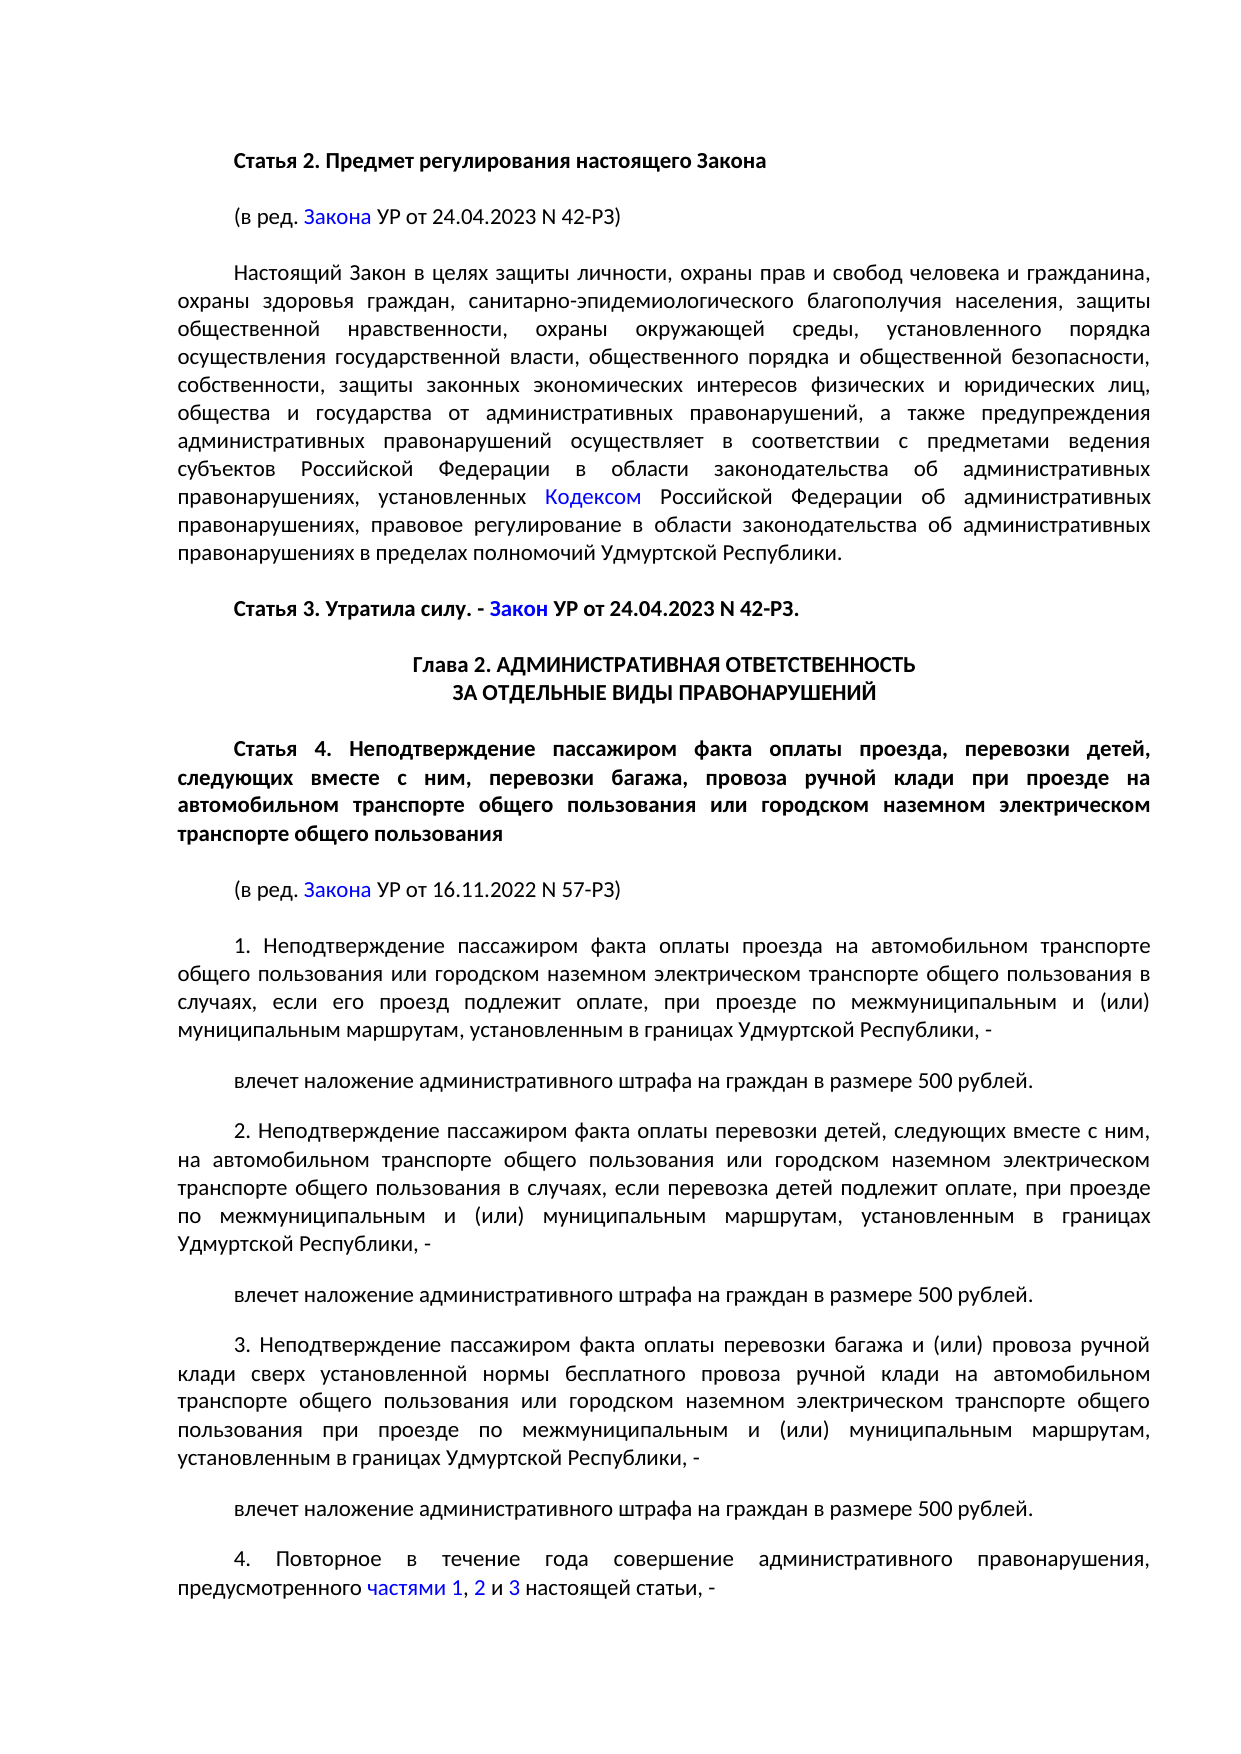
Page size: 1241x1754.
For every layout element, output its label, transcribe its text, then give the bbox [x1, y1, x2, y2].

text (в ред. Закона УР от 16.11.2022 N 57-РЗ) [177, 875, 1152, 903]
text влечет наложение административного штрафа на граждан в размере 500 рублей. [177, 1280, 1152, 1308]
text влечет наложение административного штрафа на граждан в размере 500 рублей. [177, 1494, 1152, 1522]
text влечет наложение административного штрафа на граждан в размере 500 рублей. [177, 1066, 1152, 1094]
text 2. Неподтверждение пассажиром факта оплаты перевозки детей, следующих вместе с ним, на автомобильном транспорте общего пользования или городском наземном электрическом транспорте общего пользования в случаях, если перевозка детей подлежит оплате, при проезде по межмуниципальным и (или) муниципальным маршрутам, установленным в границах Удмуртской Республики, - [177, 1117, 1152, 1257]
title ЗА ОТДЕЛЬНЫЕ ВИДЫ ПРАВОНАРУШЕНИЙ [177, 678, 1152, 707]
title Статья 2. Предмет регулирования настоящего Закона [177, 146, 1152, 174]
title Статья 4. Неподтверждение пассажиром факта оплаты проезда, перевозки детей, следующих вместе с ним, перевозки багажа, провоза ручной клади при проезде на автомобильном транспорте общего пользования или городском наземном электрическом транспорте общего пользования [177, 734, 1152, 847]
text 1. Неподтверждение пассажиром факта оплаты проезда на автомобильном транспорте общего пользования или городском наземном электрическом транспорте общего пользования в случаях, если его проезд подлежит оплате, при проезде по межмуниципальным и (или) муниципальным маршрутам, установленным в границах Удмуртской Республики, - [177, 931, 1152, 1043]
text 3. Неподтверждение пассажиром факта оплаты перевозки багажа и (или) провоза ручной клади сверх установленной нормы бесплатного провоза ручной клади на автомобильном транспорте общего пользования или городском наземном электрическом транспорте общего пользования при проезде по межмуниципальным и (или) муниципальным маршрутам, установленным в границах Удмуртской Республики, - [177, 1331, 1152, 1471]
title Глава 2. АДМИНИСТРАТИВНАЯ ОТВЕТСТВЕННОСТЬ [177, 651, 1152, 678]
text Настоящий Закон в целях защиты личности, охраны прав и свобод человека и гражданина, охраны здоровья граждан, санитарно-эпидемиологического благополучия населения, защиты общественной нравственности, охраны окружающей среды, установленного порядка осуществления государственной власти, общественного порядка и общественной безопасности, собственности, защиты законных экономических интересов физических и юридических лиц, общества и государства от административных правонарушений, а также предупреждения административных правонарушений осуществляет в соответствии с предметами ведения субъектов Российской Федерации в области законодательства об административных правонарушениях, установленных Кодексом Российской Федерации об административных правонарушениях, правовое регулирование в области законодательства об административных правонарушениях в пределах полномочий Удмуртской Республики. [177, 258, 1152, 566]
text 4. Повторное в течение года совершение административного правонарушения, предусмотренного частями 1, 2 и 3 настоящей статьи, - [177, 1544, 1152, 1601]
title Статья 3. Утратила силу. - Закон УР от 24.04.2023 N 42-РЗ. [177, 594, 1152, 622]
text (в ред. Закона УР от 24.04.2023 N 42-РЗ) [177, 202, 1152, 230]
